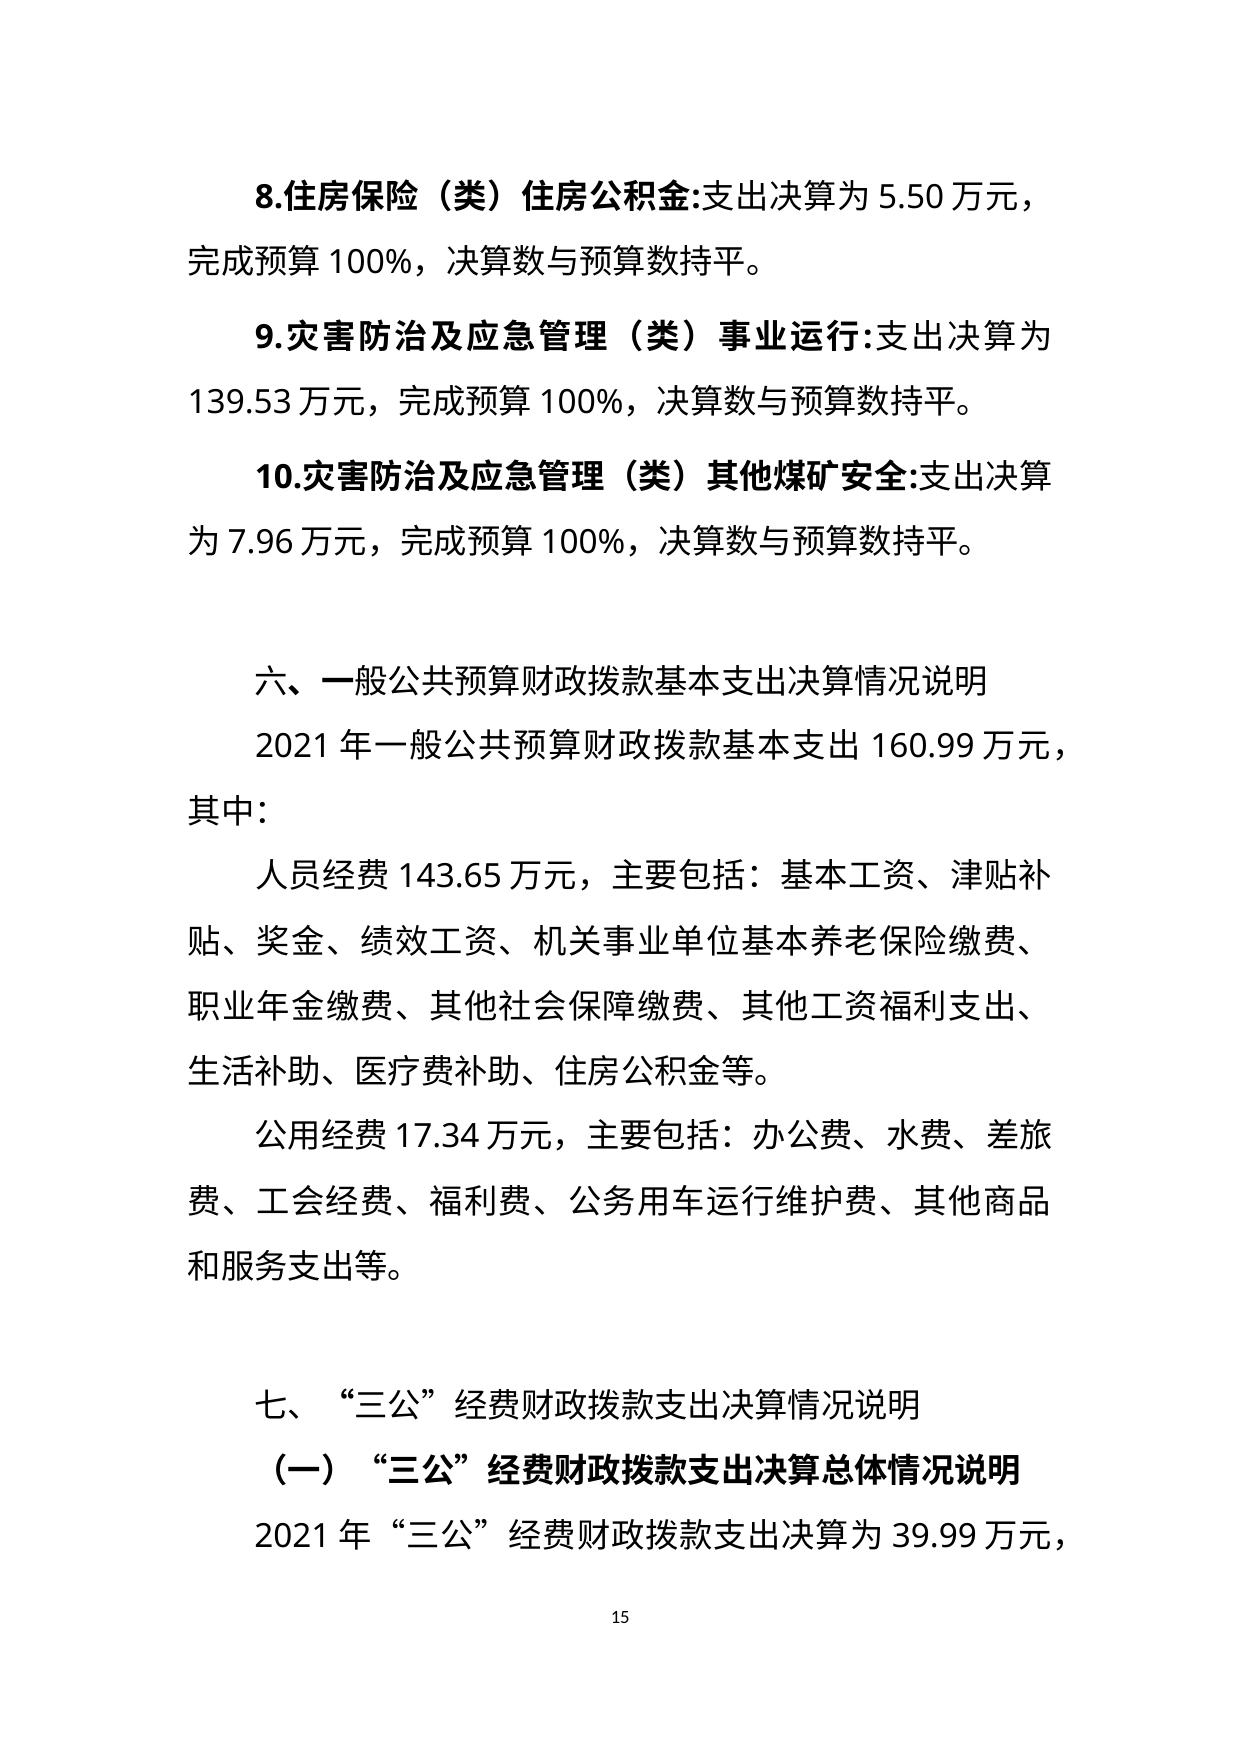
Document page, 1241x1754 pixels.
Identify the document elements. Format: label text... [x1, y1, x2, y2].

text 人员经费143.65万元，主要包括：基本工资、津贴补贴、奖金、绩效工资、机关事业单位基本养老保险缴费、职业年金缴费、其他社会保障缴费、其他工资福利支出、生活补助、医疗费补助、住房公积金等。 公用经费17.34万元，主要包括：办公费、水费、差旅费、工会经费、福利费、公务用车运行维护费、其他商品和服务支出等。 [187, 841, 1053, 1296]
text （一）“三公”经费财政拨款支出决算总体情况说明 [187, 1436, 1053, 1501]
text 10.灾害防治及应急管理（类）其他煤矿安全:支出决算为7.96万元，完成预算100%，决算数与预算数持平。 [187, 441, 1053, 571]
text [187, 1501, 1053, 1566]
text 七、“三公”经费财政拨款支出决算情况说明 [187, 1371, 1053, 1436]
text 六、一般公共预算财政拨款基本支出决算情况说明 [187, 646, 1053, 711]
text 9.灾害防治及应急管理（类）事业运行:支出决算为139.53万元，完成预算100%，决算数与预算数持平。 [187, 302, 1053, 432]
text 2021年一般公共预算财政拨款基本支出160.99万元，其中： [187, 711, 1053, 841]
text 8.住房保险（类）住房公积金:支出决算为5.50万元，完成预算100%，决算数与预算数持平。 [187, 162, 1053, 292]
